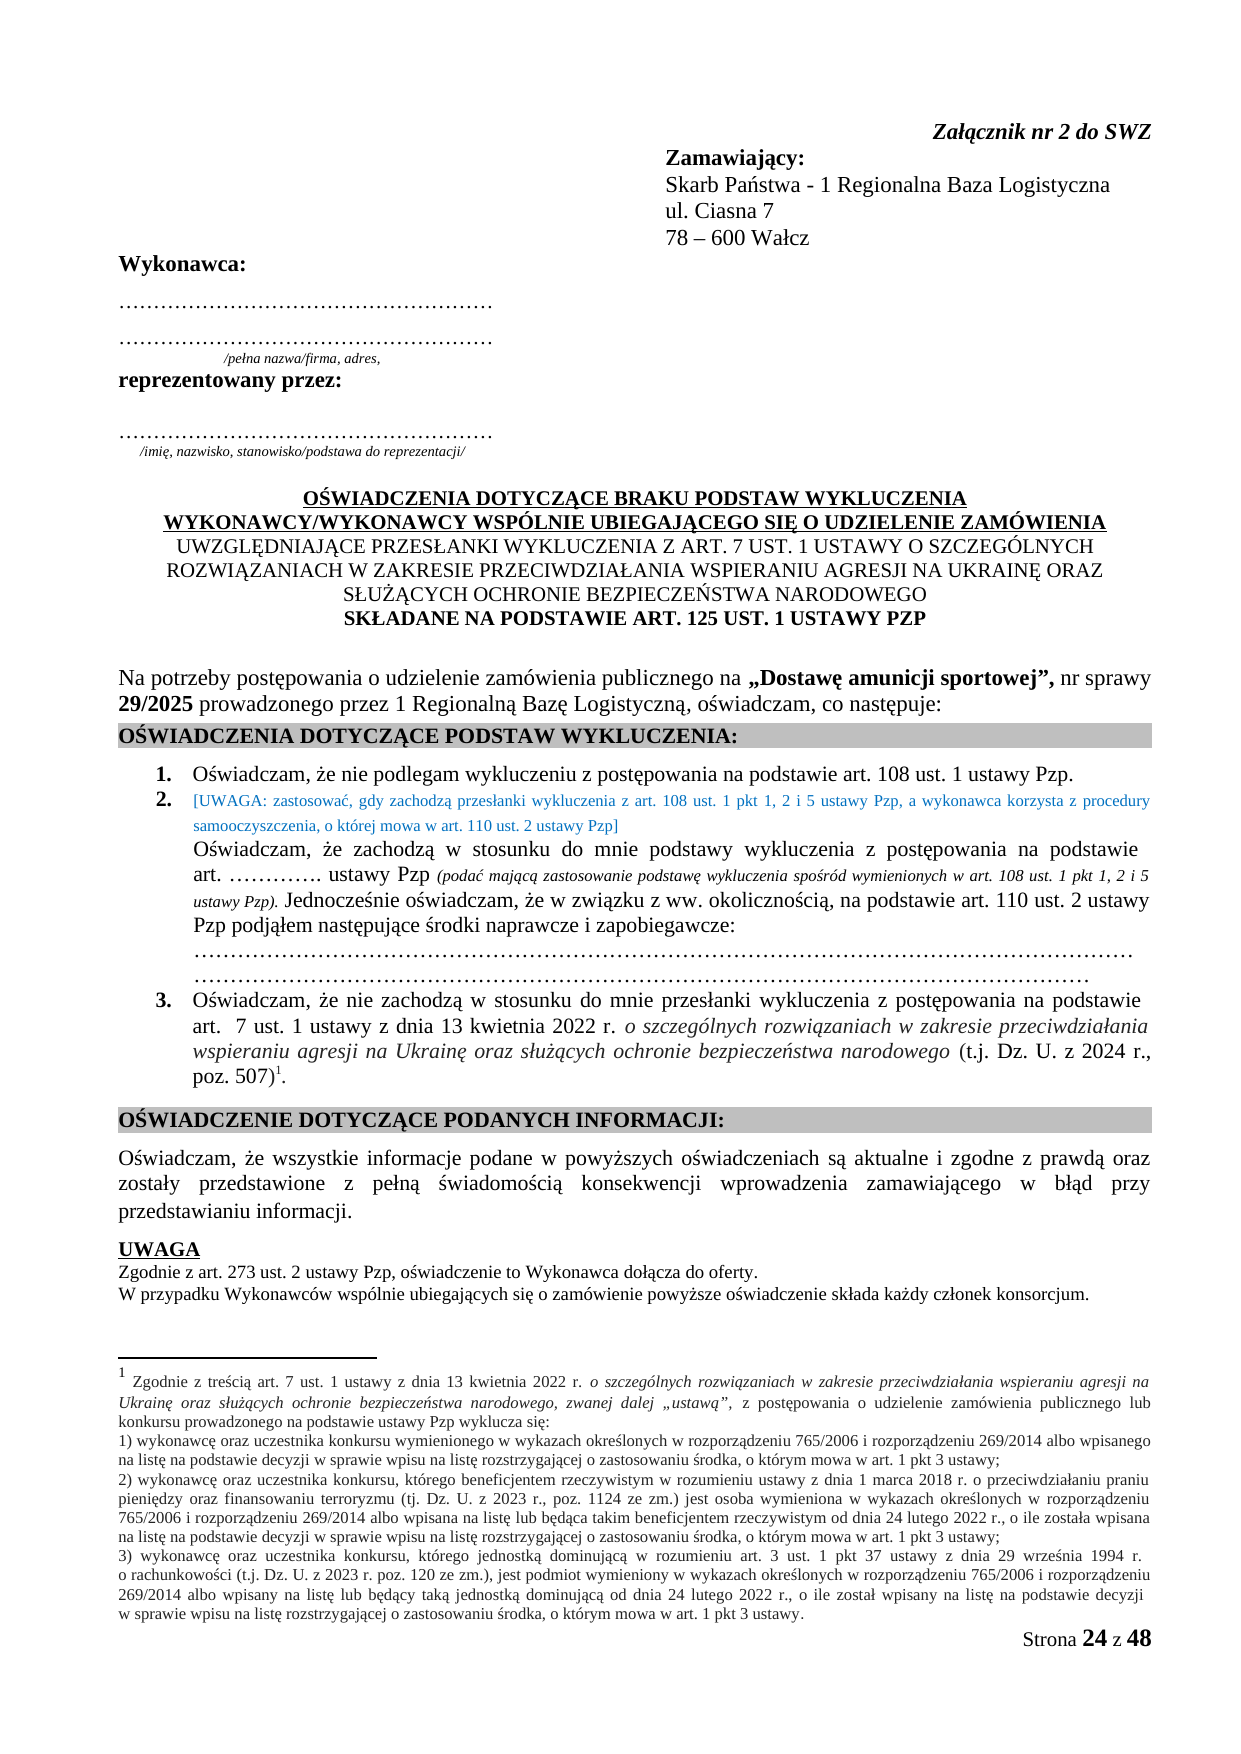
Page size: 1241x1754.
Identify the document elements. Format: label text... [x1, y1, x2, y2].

list Oświadczam, że zachodzą w stosunku do mnie podstawy wykluczenia z postępowania na podstawie art. …………. ustawy Pzp (podać mającą zastosowanie podstawę wykluczenia spośród wymienionych w art. 108 ust. 1 pkt 1, 2 i 5 ustawy Pzp). Jednocześnie oświadczam, że w związku z ww. okolicznością, na podstawie art. 110 ust. 2 ustawy Pzp podjąłem następujące środki naprawcze i zapobiegawcze: [193, 836, 1152, 937]
text Wykonawca: [118, 250, 1152, 276]
text Skarb Państwa - 1 Regionalna Baza Logistyczna [664, 171, 1152, 197]
text /imię, nazwisko, stanowisko/podstawa do reprezentacji/ [118, 443, 531, 460]
text OŚWIADCZENIA DOTYCZĄCE BRAKU PODSTAW WYKLUCZENIA [118, 486, 1152, 510]
text ……………………………………………… [118, 419, 531, 443]
text Oświadczam, że wszystkie informacje podane w powyższych oświadczeniach są aktualne i zgodne z prawdą oraz zostały przedstawione z pełną świadomością konsekwencji wprowadzenia zamawiającego w błąd przy przedstawianiu informacji. [118, 1145, 1152, 1224]
text reprezentowany przez: [118, 366, 1152, 392]
text ul. Ciasna 7 [664, 197, 1152, 223]
text SKŁADANE NA PODSTAWIE ART. 125 UST. 1 USTAWY PZP [118, 606, 1152, 630]
text OŚWIADCZENIE DOTYCZĄCE PODANYCH INFORMACJI: [118, 1107, 1152, 1133]
list [UWAGA: zastosować, gdy zachodzą przesłanki wykluczenia z art. 108 ust. 1 pkt 1, 2 i 5 ustawy Pzp, a wykonawca korzysta z procedury samooczyszczenia, o której mowa w art. 110 ust. 2 ustawy Pzp] [156, 786, 1152, 836]
text 78 – 600 Wałcz [664, 223, 1152, 250]
text WYKONAWCY/WYKONAWCY WSPÓLNIE UBIEGAJĄCEGO SIĘ O UDZIELENIE ZAMÓWIENIA [118, 510, 1152, 534]
text /pełna nazwa/firma, adres, [118, 349, 487, 366]
text ……………………………………………… [118, 289, 531, 313]
text OŚWIADCZENIA DOTYCZĄCE PODSTAW WYKLUCZENIA: [118, 723, 1152, 748]
list ……………………………………………………………………………………………………………………………………………………………………………………………………………………………… [193, 937, 1152, 987]
list Oświadczam, że nie podlegam wykluczeniu z postępowania na podstawie art. 108 ust. 1 ustawy Pzp. [155, 761, 1152, 786]
text W przypadku Wykonawców wspólnie ubiegających się o zamówienie powyższe oświadczenie składa każdy członek konsorcjum. [118, 1282, 1152, 1304]
list Oświadczam, że nie zachodzą w stosunku do mnie przesłanki wykluczenia z postępowania na podstawie art. 7 ust. 1 ustawy z dnia 13 kwietnia 2022 r. o szczególnych rozwiązaniach w zakresie przeciwdziałania wspieraniu agresji na Ukrainę oraz służących ochronie bezpieczeństwa narodowego (t.j. Dz. U. z 2024 r., poz. 507). [155, 987, 1152, 1088]
text ……………………………………………… [118, 325, 531, 349]
text Załącznik nr 2 do SWZ [857, 118, 1152, 144]
text Zamawiający: [664, 144, 1152, 171]
text Zgodnie z art. 273 ust. 2 ustawy Pzp, oświadczenie to Wykonawca dołącza do oferty. [118, 1261, 1152, 1282]
text UWAGA [118, 1237, 1152, 1261]
text Na potrzeby postępowania o udzielenie zamówienia publicznego na „Dostawę amunicji sportowej”, nr sprawy 29/2025 prowadzonego przez 1 Regionalną Bazę Logistyczną, oświadczam, co następuje: [118, 664, 1152, 717]
text UWZGLĘDNIAJĄCE PRZESŁANKI WYKLUCZENIA Z ART. 7 UST. 1 USTAWY o szczególnych rozwiązaniach w zakresie przeciwdziałania wspieraniu agresji na Ukrainę oraz służących ochronie bezpieczeństwa narodowego [118, 534, 1152, 606]
